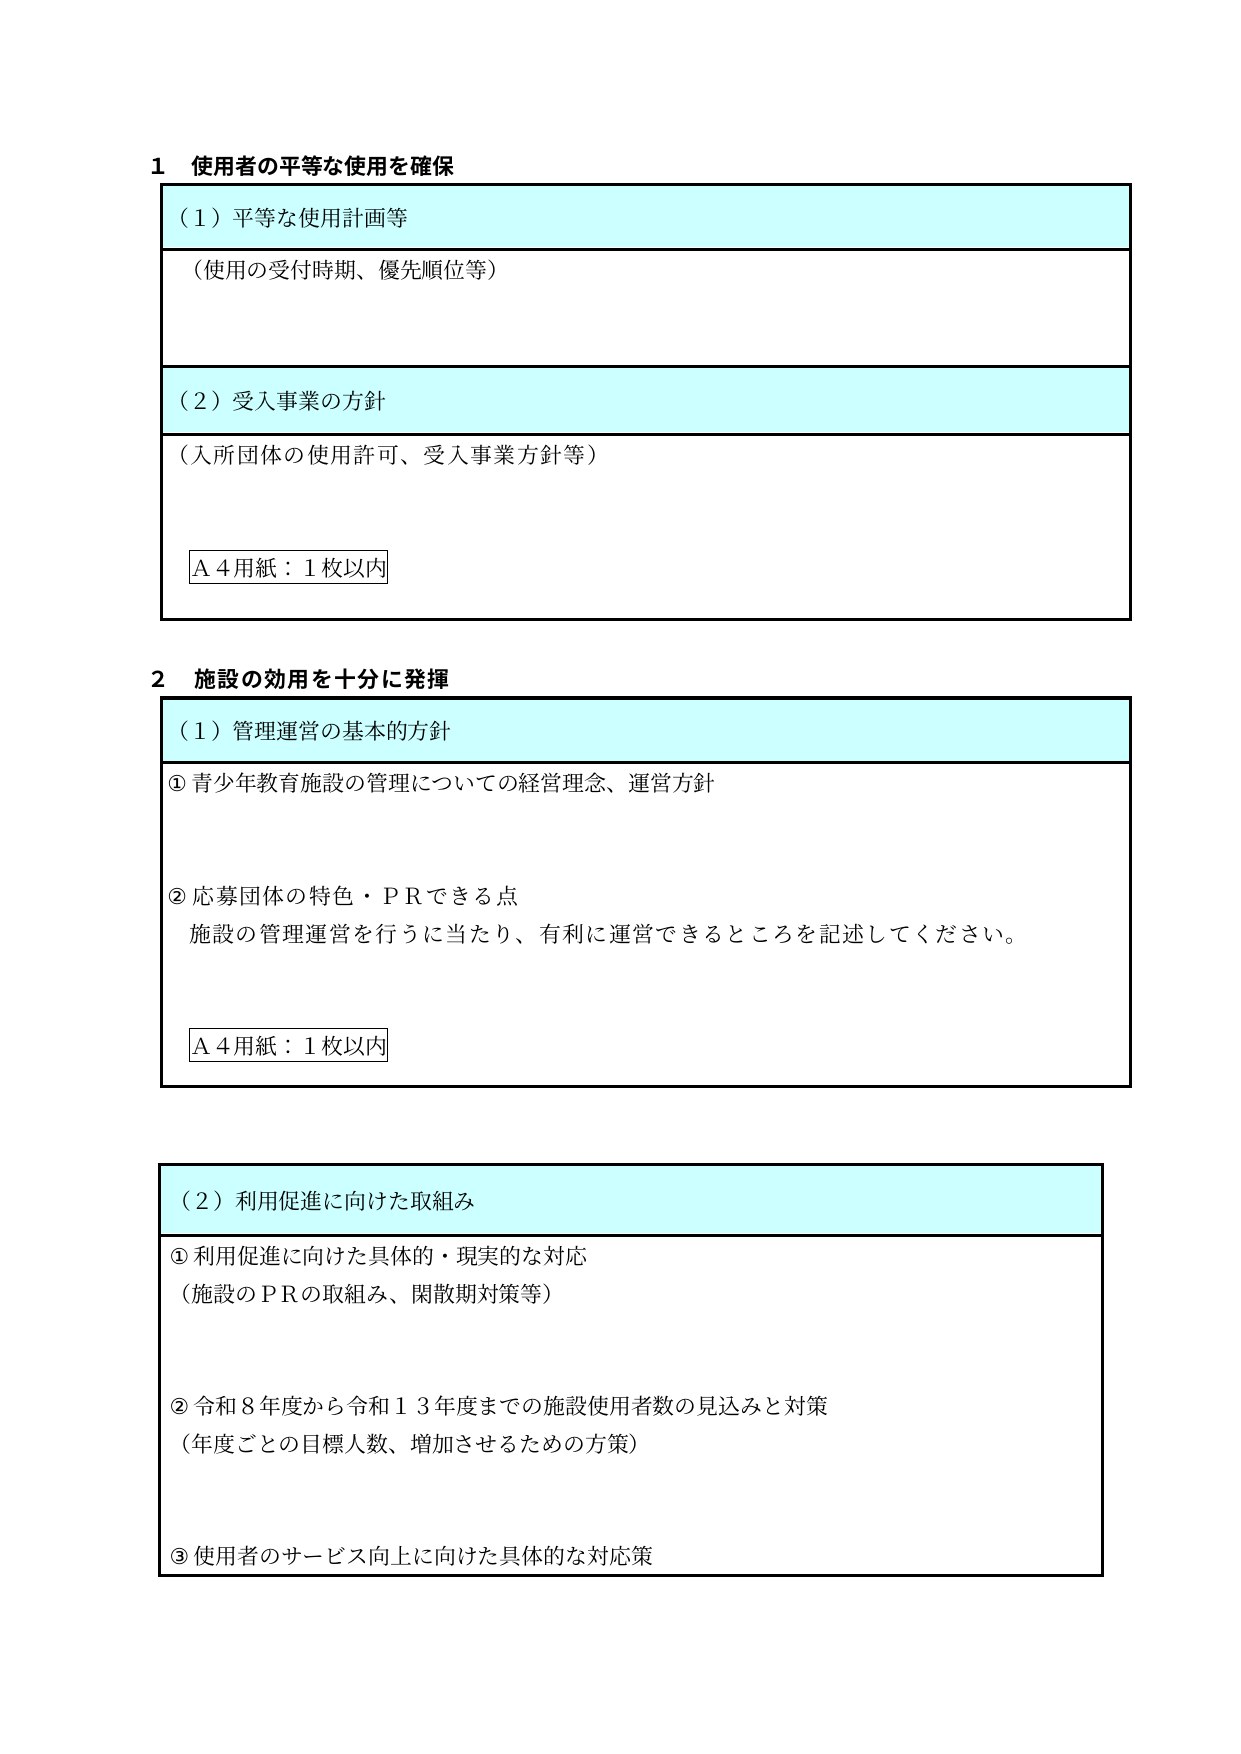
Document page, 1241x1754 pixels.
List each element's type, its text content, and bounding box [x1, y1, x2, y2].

table_header （１）平等な使用計画等 [163, 186, 1129, 247]
table_cell （使用の受付時期、優先順位等） [163, 251, 1129, 365]
table_cell ①青少年教育施設の管理についての経営理念、運営方針 ②応募団体の特色・ＰＲできる点 施設の管理運営を行うに当たり、有利に運営できるところを記述してください。 Ａ４用紙：１枚以内 [163, 764, 1129, 1085]
table_cell （２）受入事業の方針 [163, 368, 1129, 432]
text １ 使用者の平等な使用を確保 [148, 146, 1092, 183]
table_cell （入所団体の使用許可、受入事業方針等） Ａ４用紙：１枚以内 [163, 436, 1129, 618]
table_header （１）管理運営の基本的方針 [163, 700, 1129, 761]
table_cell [161, 1237, 1101, 1574]
text ２ 施設の効用を十分に発揮 [148, 659, 1092, 696]
table_header （２）利用促進に向けた取組み [161, 1166, 1101, 1233]
